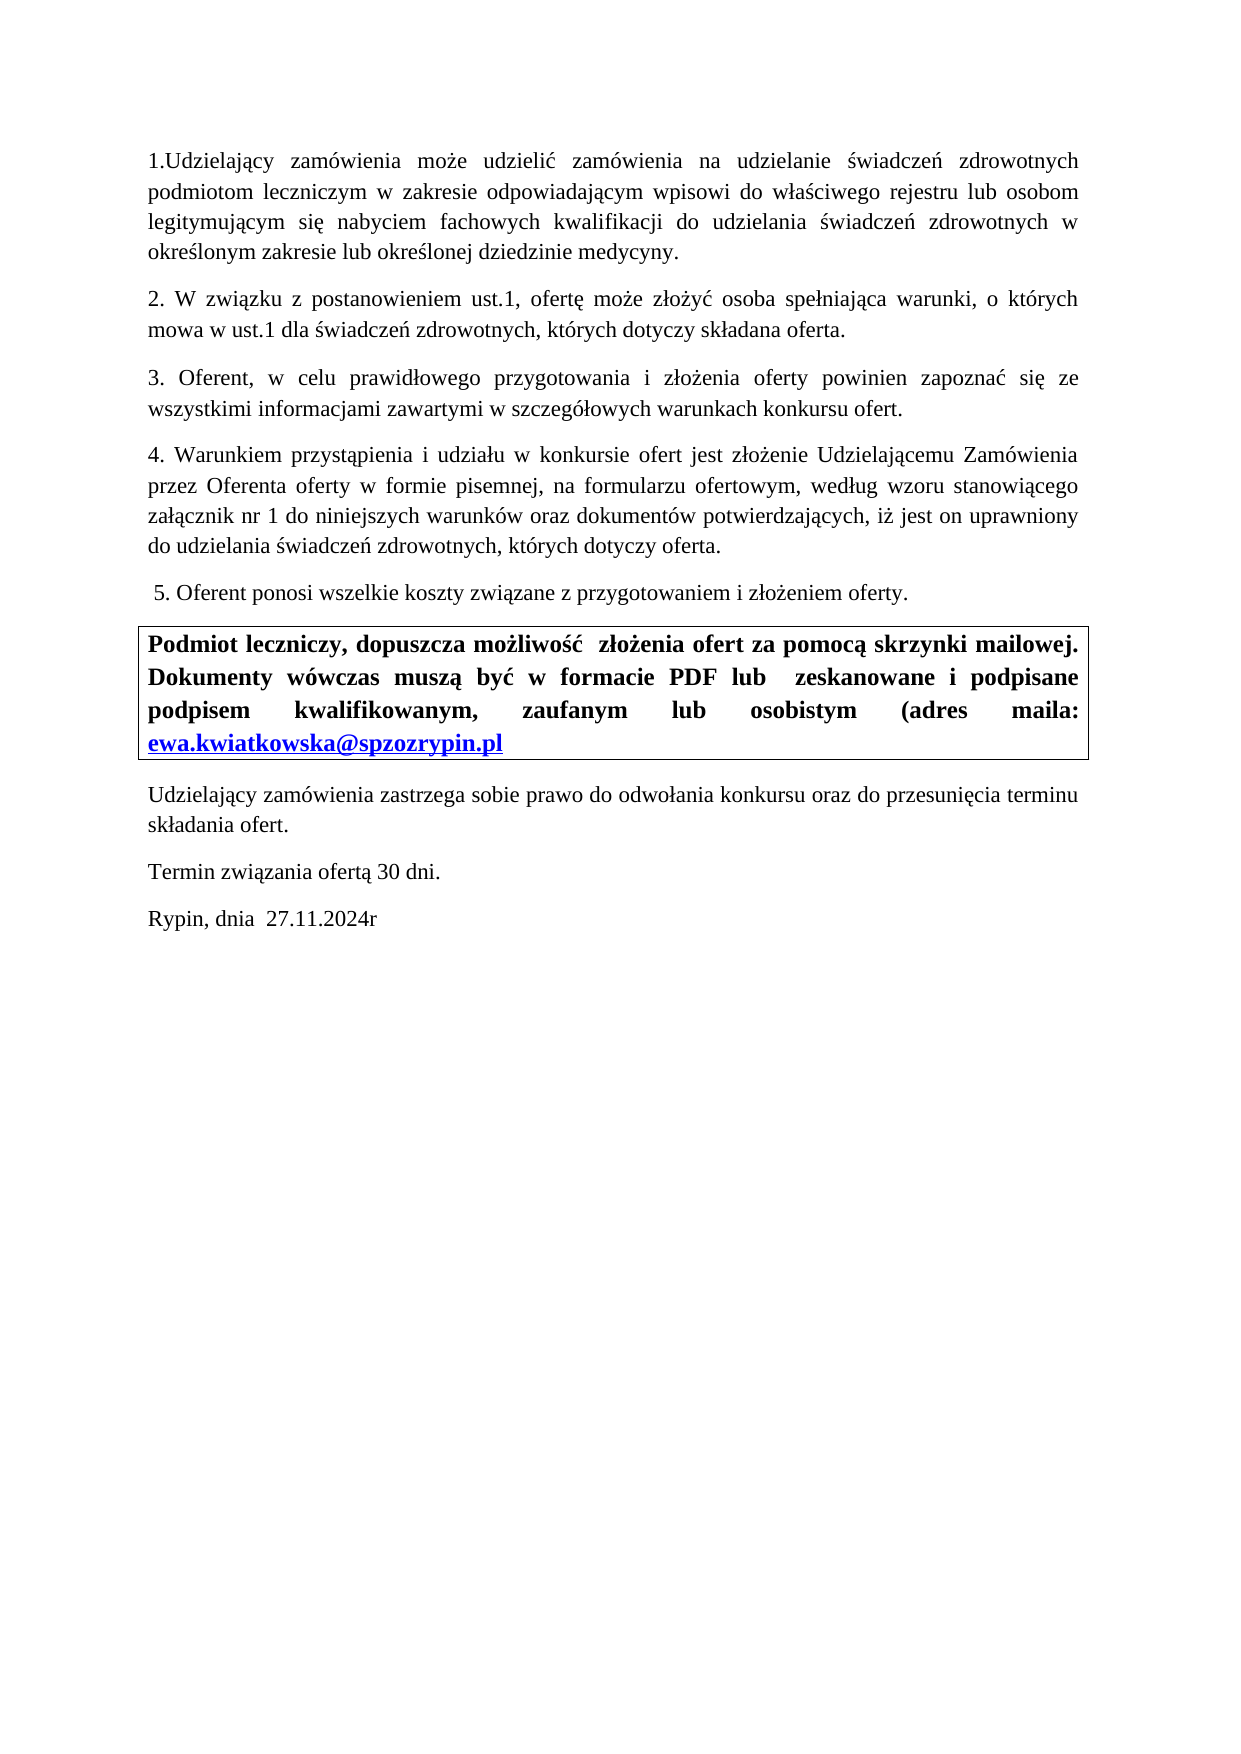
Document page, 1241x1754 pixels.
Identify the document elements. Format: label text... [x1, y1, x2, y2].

text 4. Warunkiem przystąpienia i udziału w konkursie ofert jest złożenie Udzielającemu Zamówienia przez Oferenta oferty w formie pisemnej, na formularzu ofertowym, według wzoru stanowiącego załącznik nr 1 do niniejszych warunków oraz dokumentów potwierdzających, iż jest on uprawniony do udzielania świadczeń zdrowotnych, których dotyczy oferta. [148, 442, 1080, 558]
text Udzielający zamówienia zastrzega sobie prawo do odwołania konkursu oraz do przesunięcia terminu składania ofert. [148, 781, 1080, 837]
text Podmiot leczniczy, dopuszcza możliwość złożenia ofert za pomocą skrzynki mailowej. Dokumenty wówczas muszą być w formacie PDF lub zeskanowane i podpisane podpisem kwalifikowanym, zaufanym lub osobistym (adres maila: ewa.kwiatkowska@spzozrypin.pl [139, 627, 1088, 759]
text 3. Oferent, w celu prawidłowego przygotowania i złożenia oferty powinien zapoznać się ze wszystkimi informacjami zawartymi w szczegółowych warunkach konkursu ofert. [148, 364, 1080, 421]
text 2. W związku z postanowieniem ust.1, ofertę może złożyć osoba spełniająca warunki, o których mowa w ust.1 dla świadczeń zdrowotnych, których dotyczy składana oferta. [148, 285, 1080, 344]
text 1.Udzielający zamówienia może udzielić zamówienia na udzielanie świadczeń zdrowotnych podmiotom leczniczym w zakresie odpowiadającym wpisowi do właściwego rejestru lub osobom legitymującym się nabyciem fachowych kwalifikacji do udzielania świadczeń zdrowotnych w określonym zakresie lub określonej dziedzinie medycyny. [148, 148, 1080, 264]
text 5. Oferent ponosi wszelkie koszty związane z przygotowaniem i złożeniem oferty. [148, 579, 1080, 605]
text Rypin, dnia 27.11.2024r [148, 905, 1080, 931]
text Termin związania ofertą 30 dni. [148, 858, 1080, 884]
